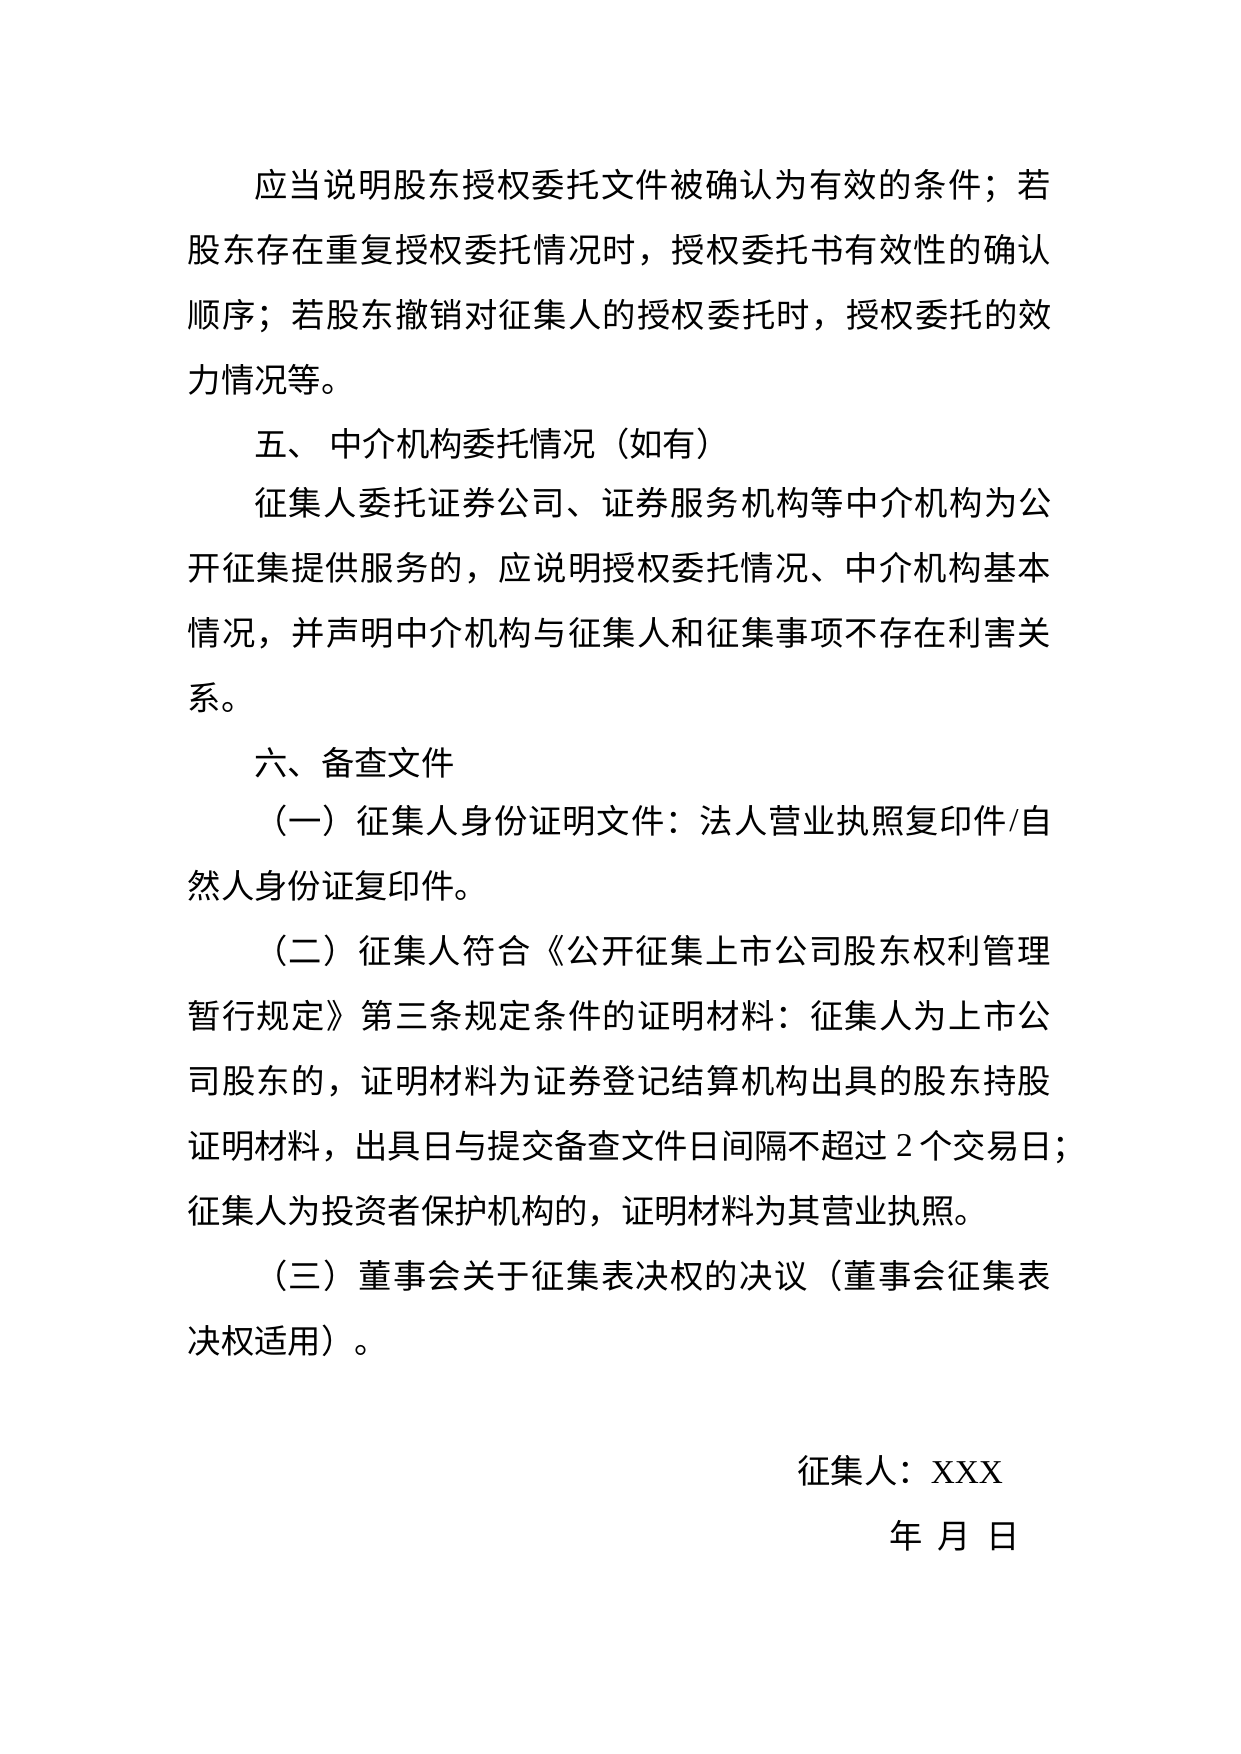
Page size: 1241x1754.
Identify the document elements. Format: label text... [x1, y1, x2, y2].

text 六、备查文件 [187, 728, 1053, 787]
text 年 月 日 [187, 1502, 1019, 1567]
text 征集人：XXX [187, 1437, 1003, 1502]
list 中介机构委托情况（如有） [254, 410, 1053, 468]
text （一）征集人身份证明文件：法人营业执照复印件/自然人身份证复印件。 [187, 787, 1053, 917]
text 应当说明股东授权委托文件被确认为有效的条件；若股东存在重复授权委托情况时，授权委托书有效性的确认顺序；若股东撤销对征集人的授权委托时，授权委托的效力情况等。 [187, 150, 1053, 410]
text （二）征集人符合《公开征集上市公司股东权利管理暂行规定》第三条规定条件的证明材料：征集人为上市公司股东的，证明材料为证券登记结算机构出具的股东持股证明材料，出具日与提交备查文件日间隔不超过2个交易日；征集人为投资者保护机构的，证明材料为其营业执照。 [187, 917, 1053, 1242]
text 征集人委托证券公司、证券服务机构等中介机构为公开征集提供服务的，应说明授权委托情况、中介机构基本情况，并声明中介机构与征集人和征集事项不存在利害关系。 [187, 468, 1053, 728]
text （三）董事会关于征集表决权的决议（董事会征集表决权适用）。 [187, 1242, 1053, 1372]
